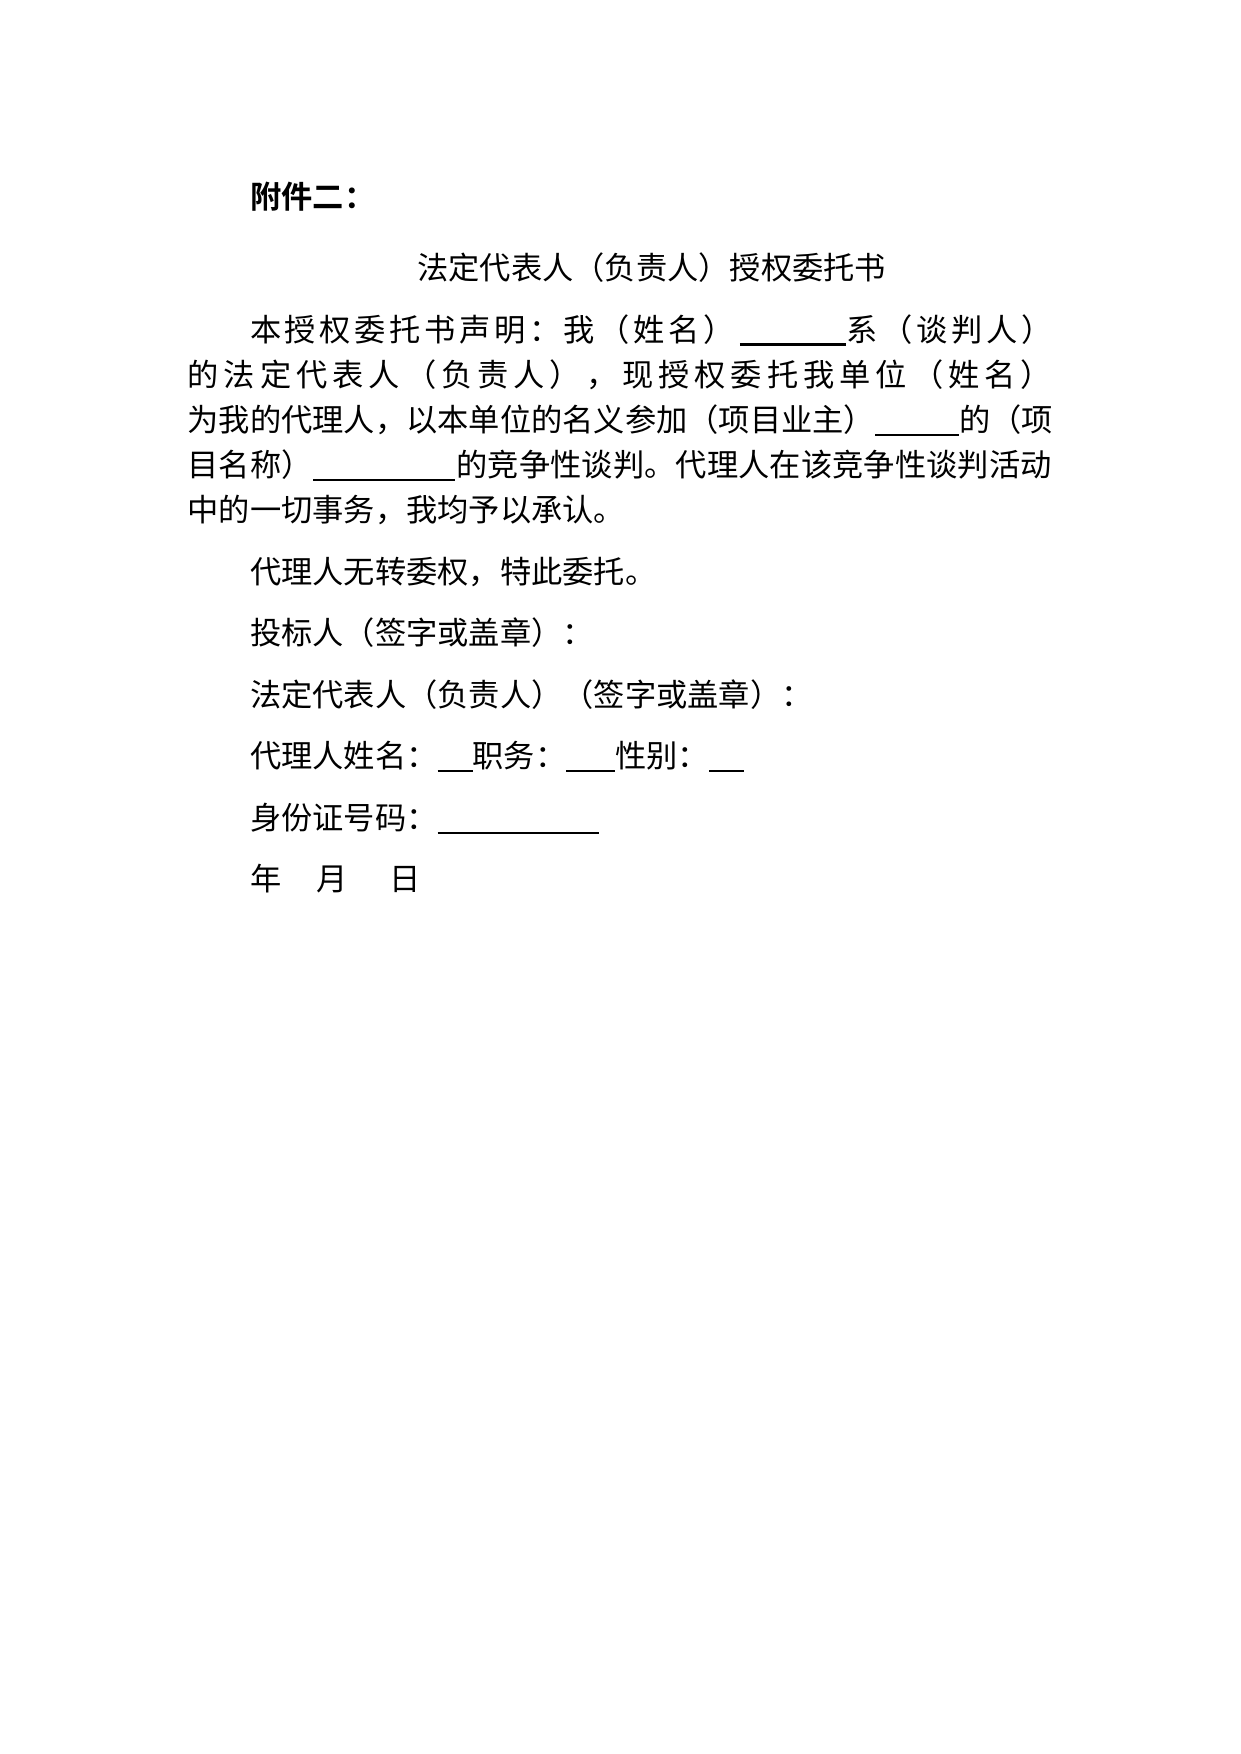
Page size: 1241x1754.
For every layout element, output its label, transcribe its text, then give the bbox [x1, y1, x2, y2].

text 法定代表人（负责人）授权委托书 [187, 243, 1053, 288]
text 年 月 日 [187, 854, 1053, 899]
text 投标人（签字或盖章）： [187, 608, 1053, 654]
text 本授权委托书声明：我（姓名） 系（谈判人） 的法定代表人（负责人），现授权委托我单位（姓名） 为我的代理人，以本单位的名义参加（项目业主） 的（项目名称） 的竞争性谈判。代理人在该竞争性谈判活动中的一切事务，我均予以承认。 [187, 305, 1053, 531]
text 代理人姓名： 职务： 性别： [187, 731, 1053, 777]
text 身份证号码： [187, 793, 1053, 838]
text 法定代表人（负责人）（签字或盖章）： [187, 670, 1053, 715]
text 代理人无转委权，特此委托。 [187, 547, 1053, 592]
subtitle 附件二： [187, 162, 1053, 227]
